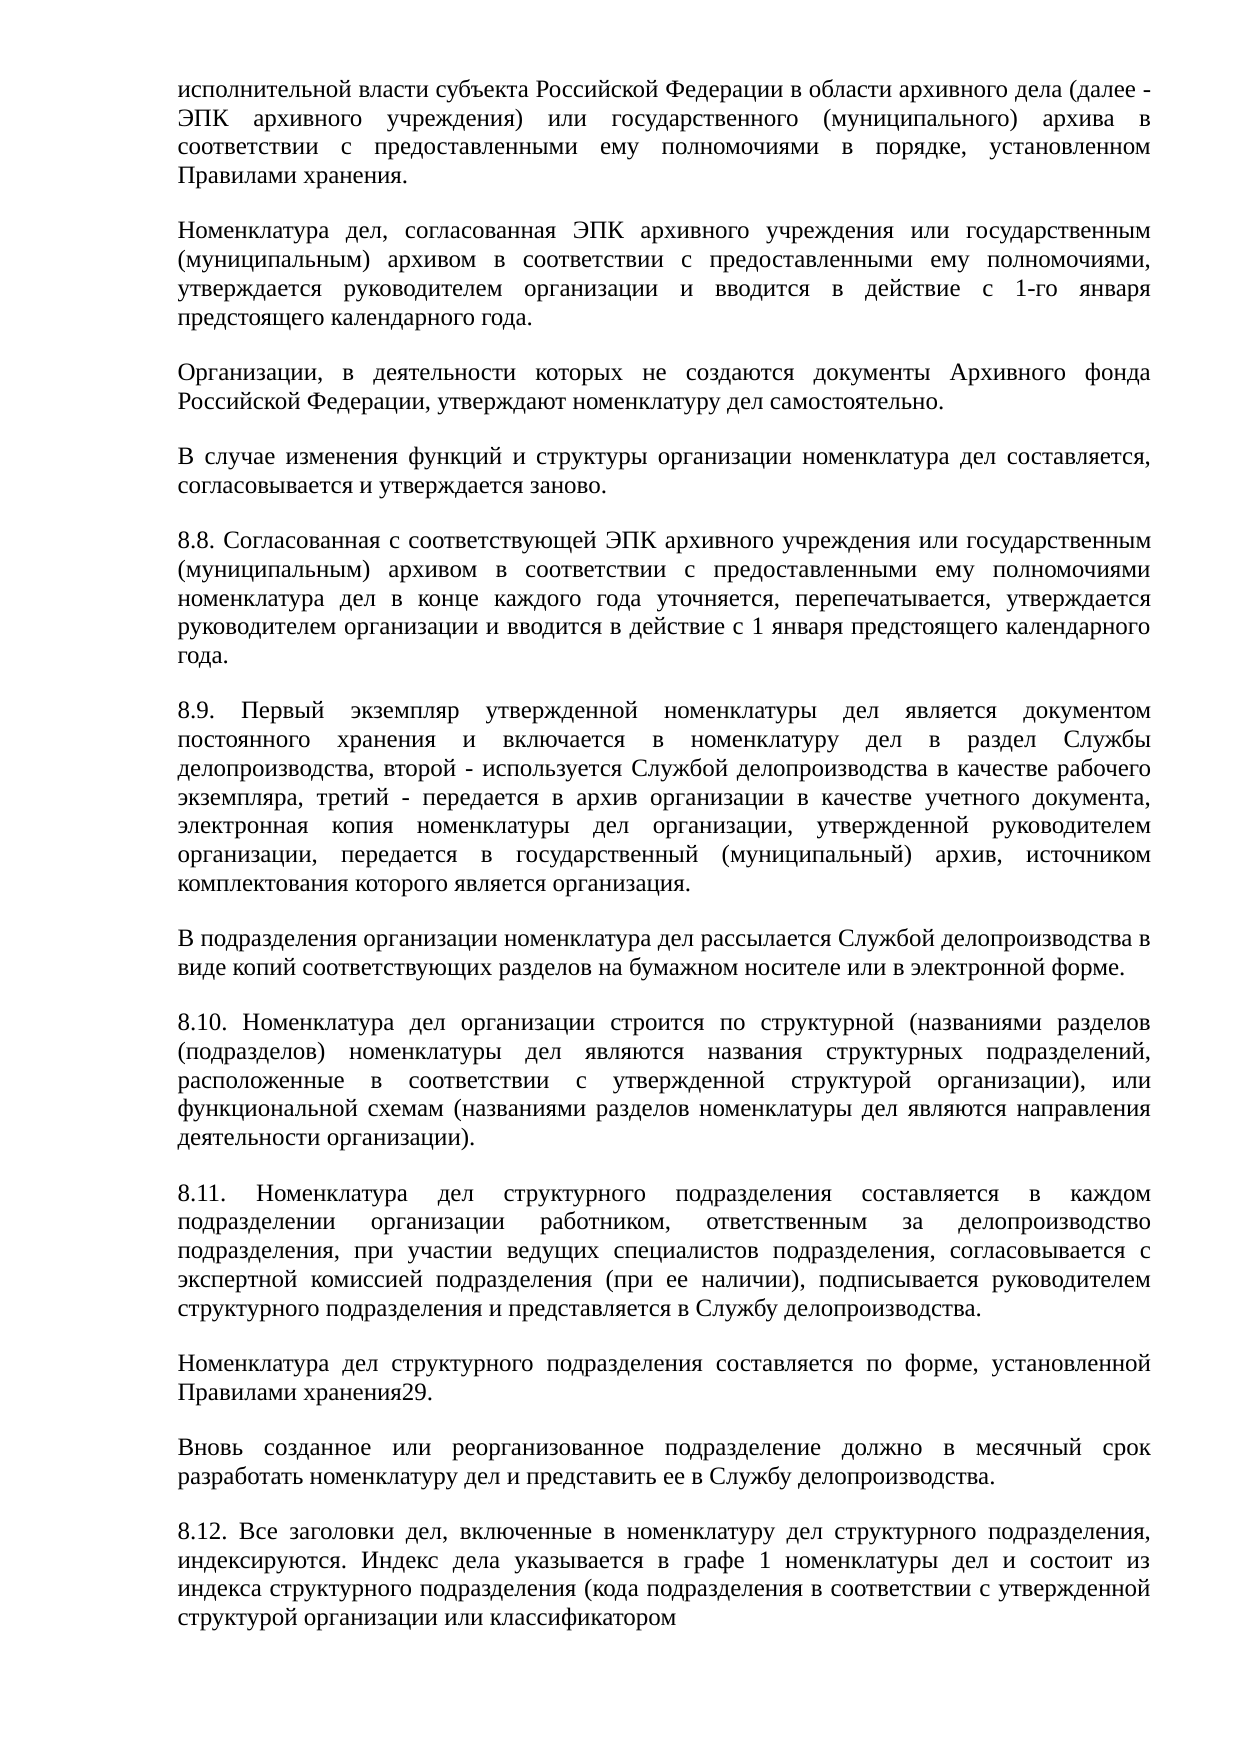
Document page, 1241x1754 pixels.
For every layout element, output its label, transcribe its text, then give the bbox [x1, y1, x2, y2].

text 8.9. Первый экземпляр утвержденной номенклатуры дел является документом постоянного хранения и включается в номенклатуру дел в раздел Службы делопроизводства, второй - используется Службой делопроизводства в качестве рабочего экземпляра, третий - передается в архив организации в качестве учетного документа, электронная копия номенклатуры дел организации, утвержденной руководителем организации, передается в государственный (муниципальный) архив, источником комплектования которого является организация. [177, 695, 1152, 897]
text В подразделения организации номенклатура дел рассылается Службой делопроизводства в виде копий соответствующих разделов на бумажном носителе или в электронной форме. [177, 923, 1152, 981]
text 8.11. Номенклатура дел структурного подразделения составляется в каждом подразделении организации работником, ответственным за делопроизводство подразделения, при участии ведущих специалистов подразделения, согласовывается с экспертной комиссией подразделения (при ее наличии), подписывается руководителем структурного подразделения и представляется в Службу делопроизводства. [177, 1178, 1152, 1321]
text Номенклатура дел, согласованная ЭПК архивного учреждения или государственным (муниципальным) архивом в соответствии с предоставленными ему полномочиями, утверждается руководителем организации и вводится в действие с 1-го января предстоящего календарного года. [177, 215, 1152, 330]
text Организации, в деятельности которых не создаются документы Архивного фонда Российской Федерации, утверждают номенклатуру дел самостоятельно. [177, 357, 1152, 414]
text Номенклатура дел структурного подразделения составляется по форме, установленной Правилами хранения29. [177, 1348, 1152, 1405]
text 8.12. Все заголовки дел, включенные в номенклатуру дел структурного подразделения, индексируются. Индекс дела указывается в графе 1 номенклатуры дел и состоит из индекса структурного подразделения (кода подразделения в соответствии с утвержденной структурой организации или классификатором [177, 1516, 1152, 1631]
text В случае изменения функций и структуры организации номенклатура дел составляется, согласовывается и утверждается заново. [177, 441, 1152, 498]
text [177, 74, 1152, 189]
text 8.8. Согласованная с соответствующей ЭПК архивного учреждения или государственным (муниципальным) архивом в соответствии с предоставленными ему полномочиями номенклатура дел в конце каждого года уточняется, перепечатывается, утверждается руководителем организации и вводится в действие с 1 января предстоящего календарного года. [177, 525, 1152, 669]
text 8.10. Номенклатура дел организации строится по структурной (названиями разделов (подразделов) номенклатуры дел являются названия структурных подразделений, расположенные в соответствии с утвержденной структурой организации), или функциональной схемам (названиями разделов номенклатуры дел являются направления деятельности организации). [177, 1007, 1152, 1151]
text Вновь созданное или реорганизованное подразделение должно в месячный срок разработать номенклатуру дел и представить ее в Службу делопроизводства. [177, 1432, 1152, 1489]
